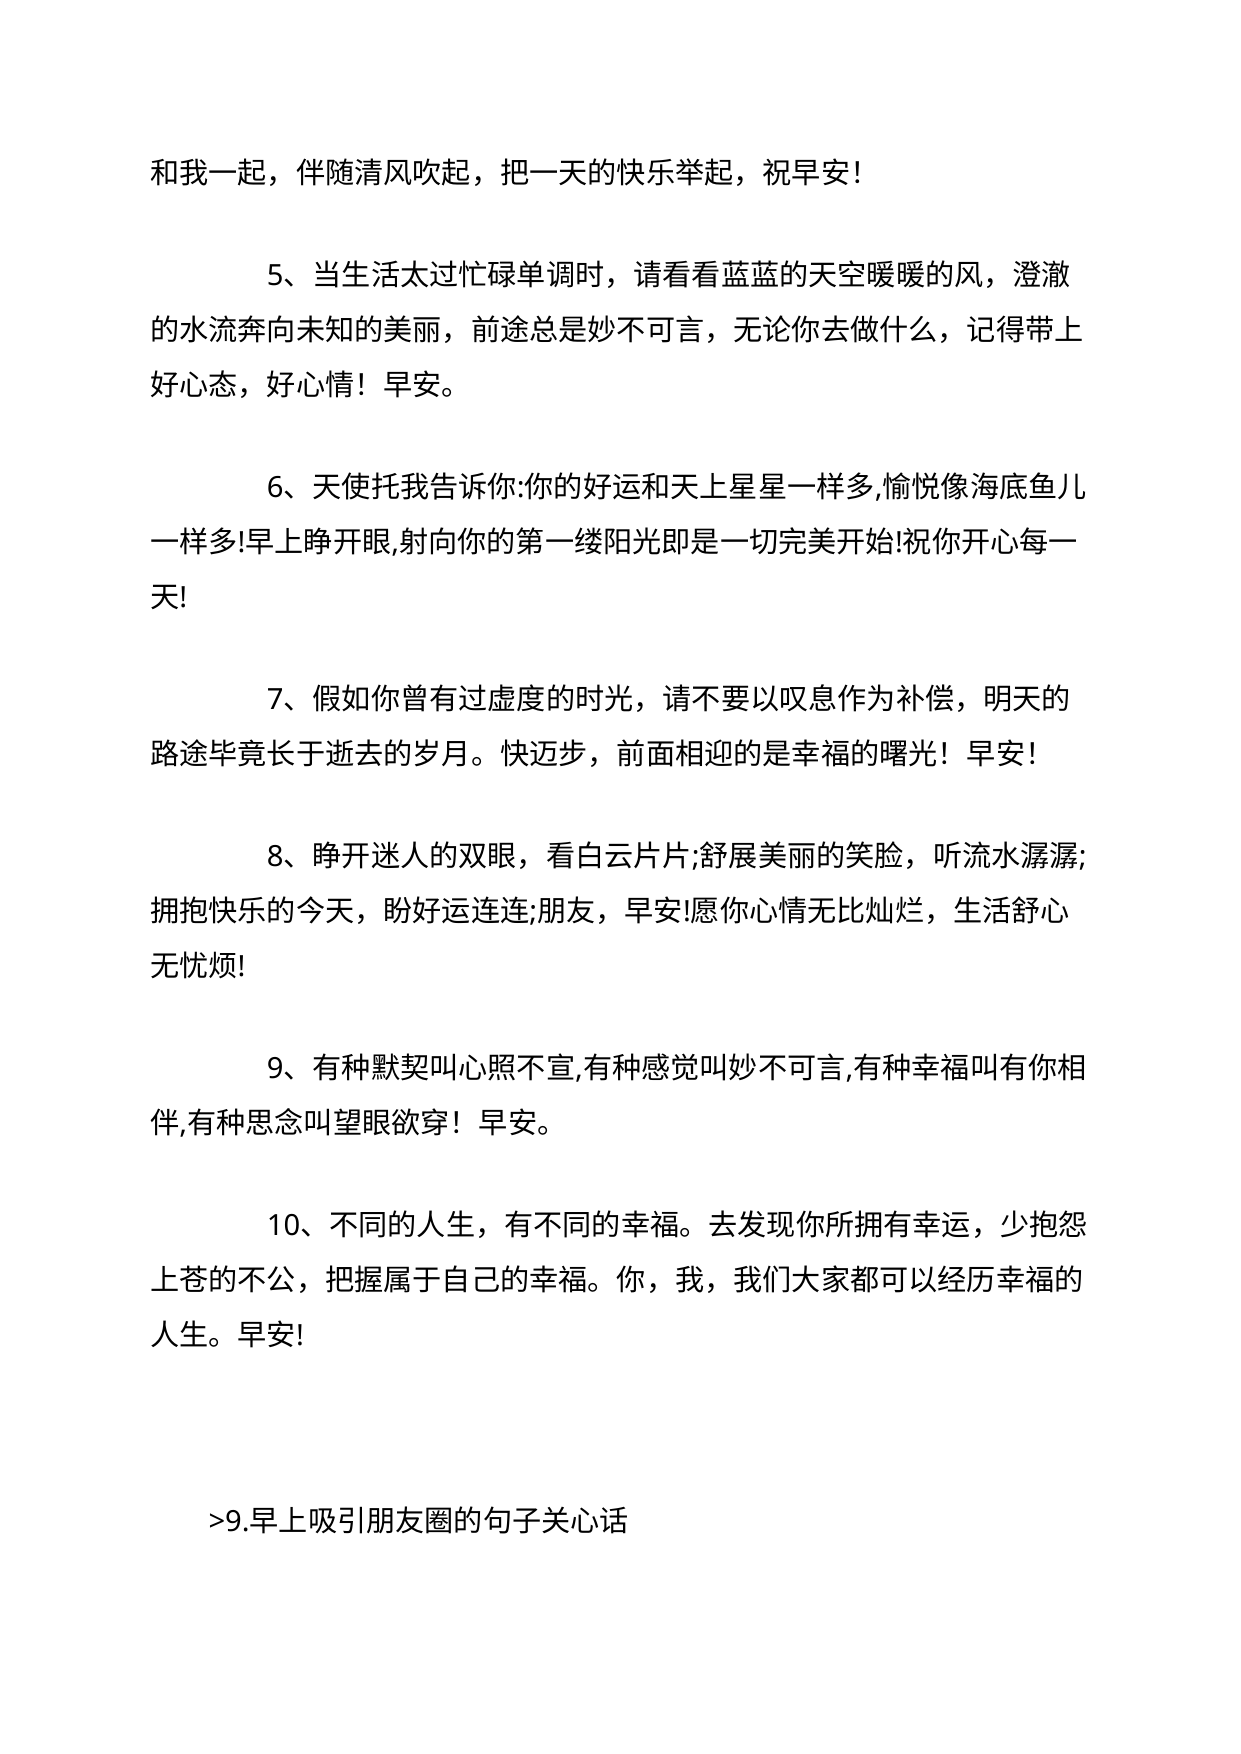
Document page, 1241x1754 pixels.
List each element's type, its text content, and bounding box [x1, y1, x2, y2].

text >9.早上吸引朋友圈的句子关心话 [150, 1497, 1090, 1539]
text 7、假如你曾有过虚度的时光，请不要以叹息作为补偿，明天的路途毕竟长于逝去的岁月。快迈步，前面相迎的是幸福的曙光！早安！ [150, 675, 1090, 773]
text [150, 150, 1090, 192]
text 8、睁开迷人的双眼，看白云片片;舒展美丽的笑脸，听流水潺潺;拥抱快乐的今天，盼好运连连;朋友，早安!愿你心情无比灿烂，生活舒心无忧烦! [150, 832, 1090, 984]
text 6、天使托我告诉你:你的好运和天上星星一样多,愉悦像海底鱼儿一样多!早上睁开眼,射向你的第一缕阳光即是一切完美开始!祝你开心每一天! [150, 463, 1090, 616]
text 10、不同的人生，有不同的幸福。去发现你所拥有幸运，少抱怨上苍的不公，把握属于自己的幸福。你，我，我们大家都可以经历幸福的人生。早安! [150, 1201, 1090, 1353]
text 9、有种默契叫心照不宣,有种感觉叫妙不可言,有种幸福叫有你相伴,有种思念叫望眼欲穿！早安。 [150, 1044, 1090, 1142]
text 5、当生活太过忙碌单调时，请看看蓝蓝的天空暖暖的风，澄澈的水流奔向未知的美丽，前途总是妙不可言，无论你去做什么，记得带上好心态，好心情！早安。 [150, 252, 1090, 404]
